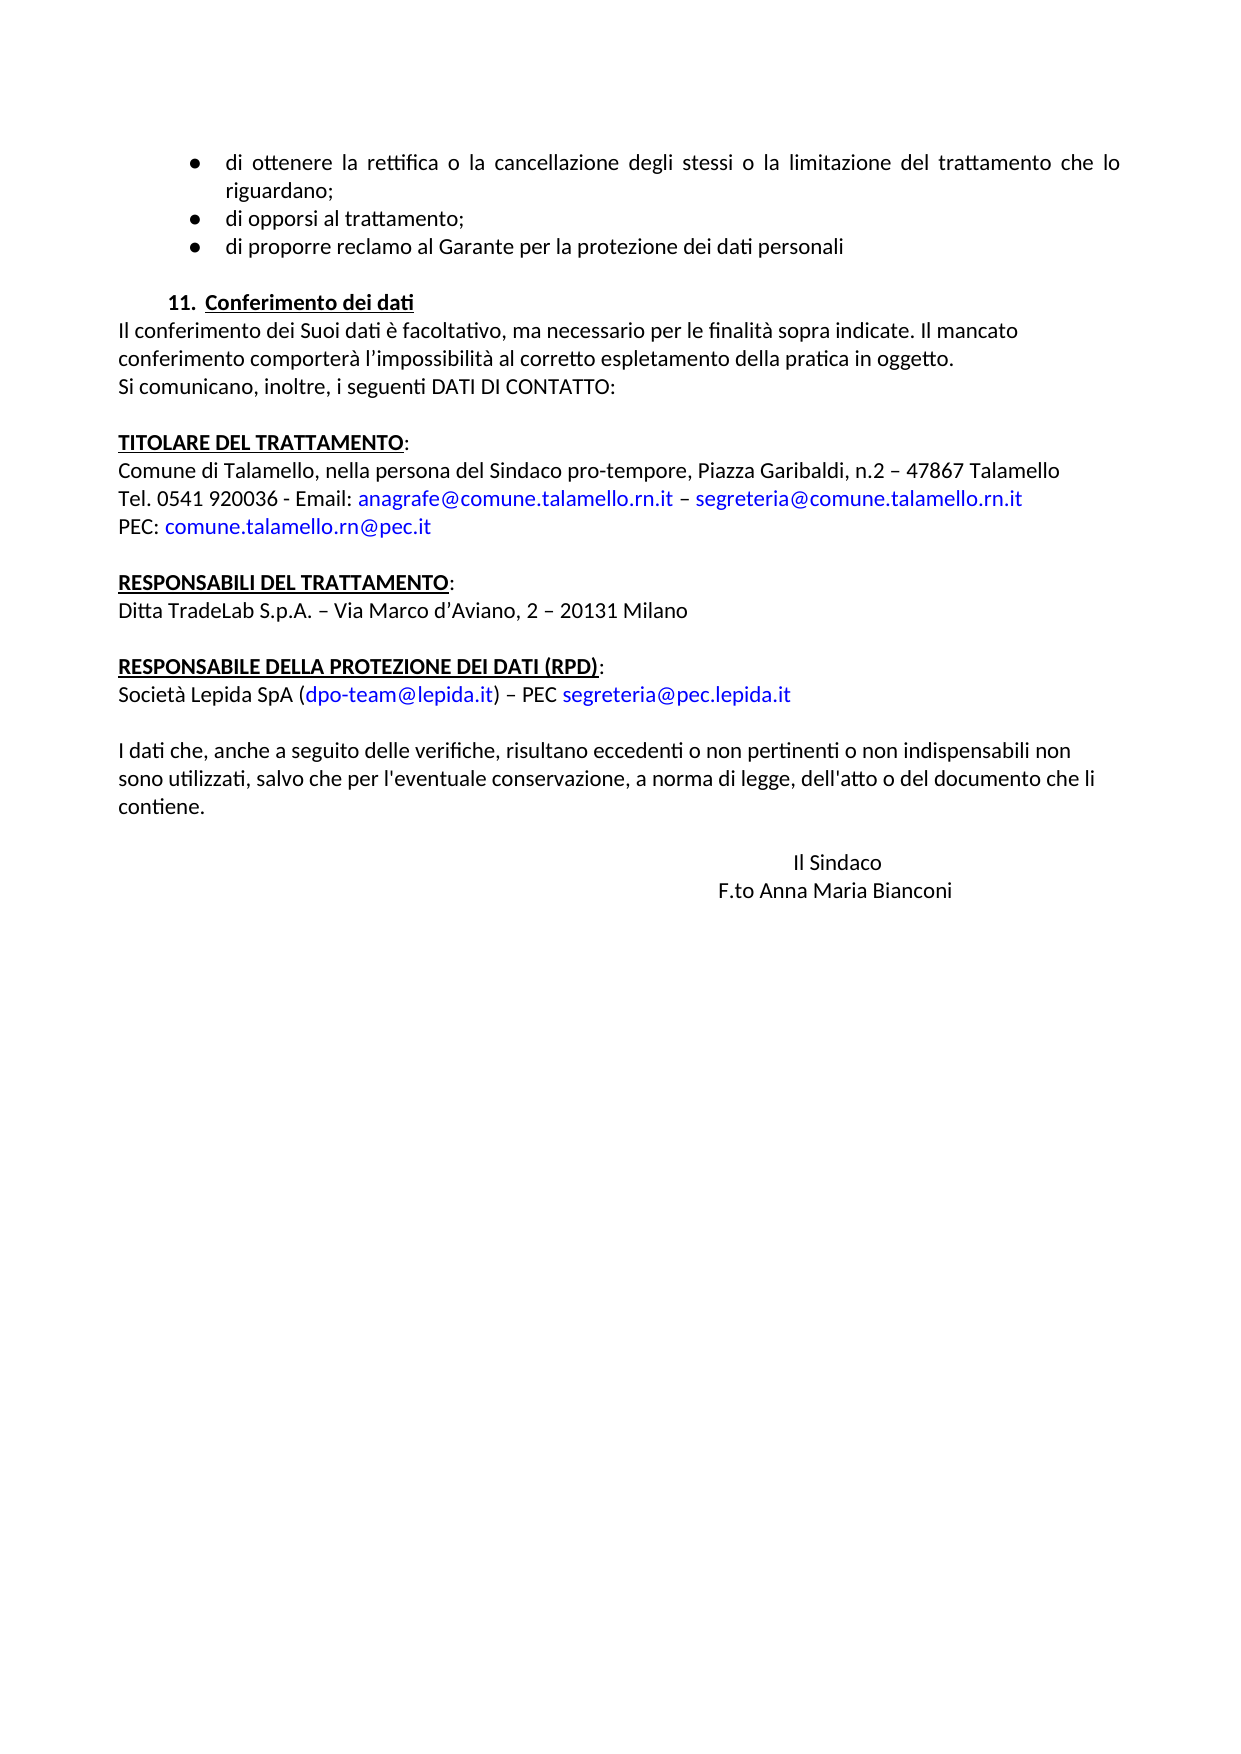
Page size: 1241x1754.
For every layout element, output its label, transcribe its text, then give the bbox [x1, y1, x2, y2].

list di ottenere la rettifica o la cancellazione degli stessi o la limitazione del trattamento che lo riguardano; [188, 148, 1122, 204]
text Tel. 0541 920036 - Email: anagrafe@comune.talamello.rn.it – segreteria@comune.talamello.rn.it [118, 484, 1122, 512]
text TITOLARE DEL TRATTAMENTO: [118, 428, 1122, 456]
text Si comunicano, inoltre, i seguenti DATI DI CONTATTO: [118, 372, 1122, 400]
text I dati che, anche a seguito delle verifiche, risultano eccedenti o non pertinenti o non indispensabili non sono utilizzati, salvo che per l'eventuale conservazione, a norma di legge, dell'atto o del documento che li contiene. [118, 736, 1122, 820]
text RESPONSABILE DELLA PROTEZIONE DEI DATI (RPD): [118, 652, 1122, 680]
text Società Lepida SpA (dpo-team@lepida.it) – PEC segreteria@pec.lepida.it [118, 680, 1122, 708]
text Comune di Talamello, nella persona del Sindaco pro-tempore, Piazza Garibaldi, n.2 – 47867 Talamello [118, 456, 1122, 484]
text Ditta TradeLab S.p.A. – Via Marco d’Aviano, 2 – 20131 Milano [118, 596, 1122, 624]
text Il Sindaco [118, 848, 1122, 876]
list di opporsi al trattamento; [188, 204, 1122, 232]
text F.to Anna Maria Bianconi [118, 876, 1122, 904]
text RESPONSABILI DEL TRATTAMENTO: [118, 568, 1122, 596]
list Conferimento dei dati [167, 288, 1122, 316]
text PEC: comune.talamello.rn@pec.it [118, 512, 1122, 540]
list di proporre reclamo al Garante per la protezione dei dati personali [188, 232, 1122, 260]
text Il conferimento dei Suoi dati è facoltativo, ma necessario per le finalità sopra indicate. Il mancato conferimento comporterà l’impossibilità al corretto espletamento della pratica in oggetto. [118, 316, 1122, 372]
